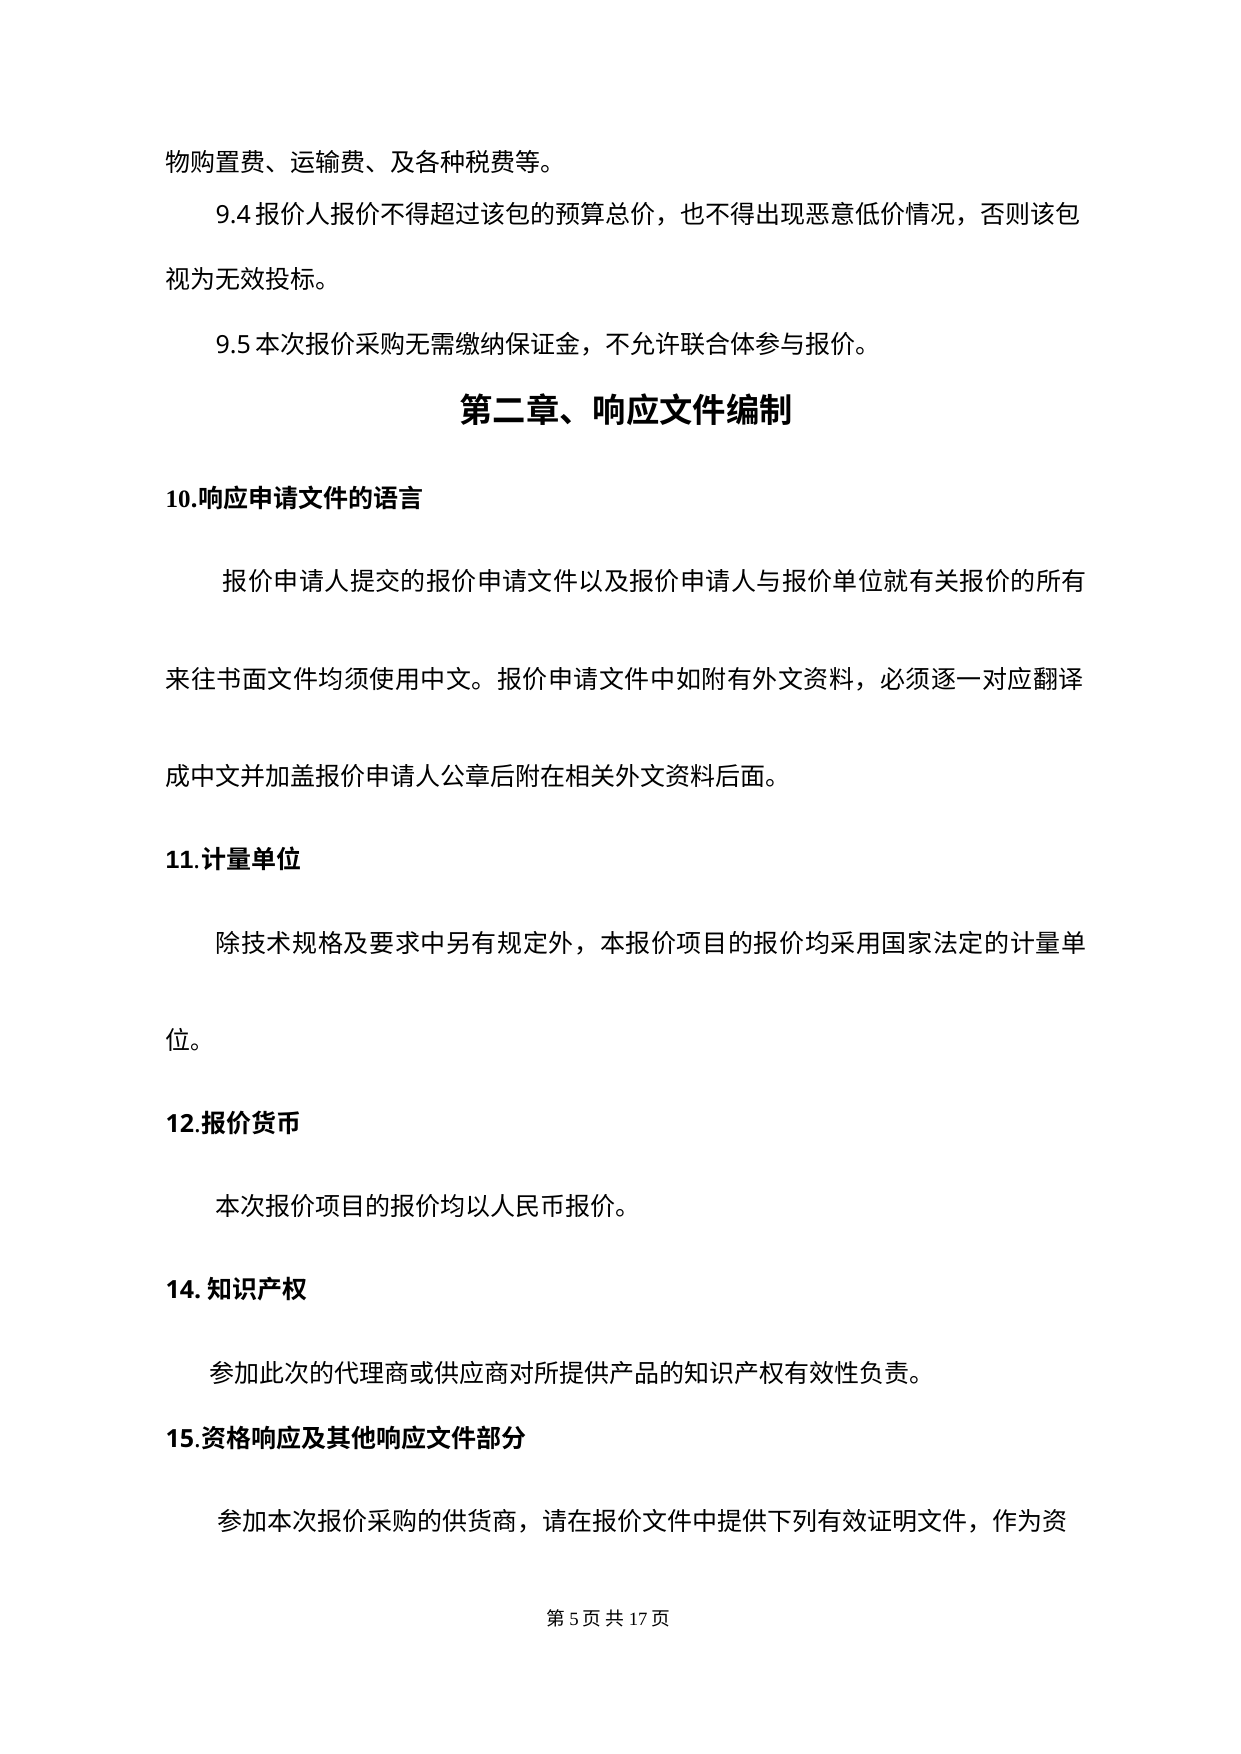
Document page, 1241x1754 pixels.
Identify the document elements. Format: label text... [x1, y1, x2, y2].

text 本次报价项目的报价均以人民币报价。 [165, 1172, 1087, 1237]
text 报价申请人提交的报价申请文件以及报价申请人与报价单位就有关报价的所有来往书面文件均须使用中文。报价申请文件中如附有外文资料，必须逐一对应翻译成中文并加盖报价申请人公章后附在相关外文资料后面。 [165, 547, 1087, 807]
subtitle 知识产权 [165, 1256, 1087, 1321]
subtitle 12.报价货币 [165, 1089, 1087, 1154]
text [165, 134, 1121, 180]
text 9.4报价人报价不得超过该包的预算总价，也不得出现恶意低价情况，否则该包视为无效投标。 [165, 180, 1087, 310]
text 参加此次的代理商或供应商对所提供产品的知识产权有效性负责。 [165, 1339, 1087, 1404]
text 9.5本次报价采购无需缴纳保证金，不允许联合体参与报价。 [165, 310, 1087, 375]
subtitle 15.资格响应及其他响应文件部分 [165, 1404, 1087, 1469]
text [167, 1487, 1087, 1552]
text 除技术规格及要求中另有规定外，本报价项目的报价均采用国家法定的计量单位。 [165, 909, 1087, 1071]
subtitle 11.计量单位 [165, 826, 1087, 891]
subtitle 第二章、响应文件编制 [165, 375, 1087, 440]
text 10.响应申请文件的语言 [165, 464, 1087, 529]
